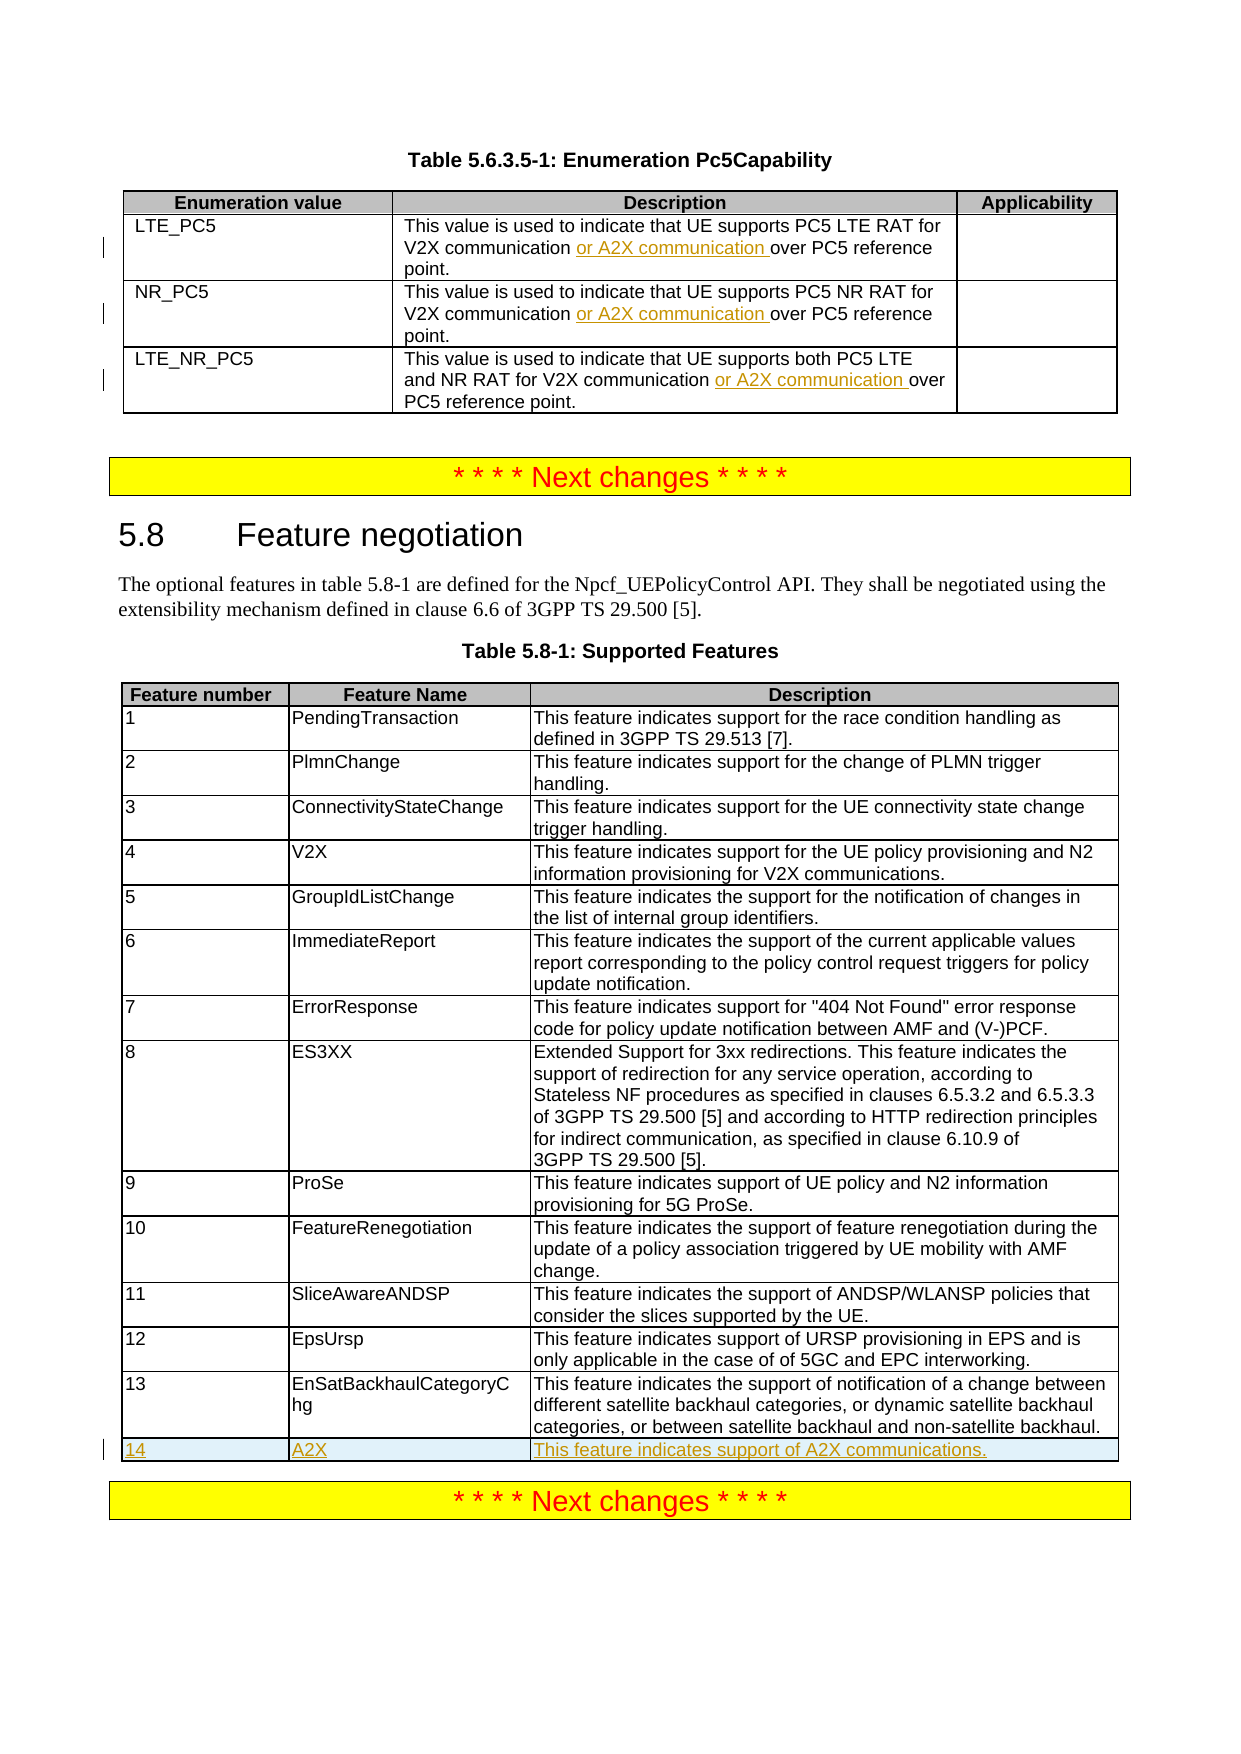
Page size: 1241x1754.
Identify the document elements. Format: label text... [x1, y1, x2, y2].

table_cell ConnectivityStateChange [290, 796, 530, 839]
table_cell 10 [123, 1217, 288, 1281]
table_cell FeatureRenegotiation [290, 1217, 530, 1281]
table_cell V2X [290, 841, 530, 884]
table_cell SliceAwareANDSP [290, 1283, 530, 1326]
table_cell LTE_NR_PC5 [124, 348, 392, 412]
table_cell 13 [123, 1372, 288, 1437]
table_cell This feature indicates the support of the current applicable values report corresponding to the policy control request triggers for policy update notification. [531, 930, 1118, 995]
table_cell 11 [123, 1283, 288, 1326]
table_cell EnSatBackhaulCategoryChg [290, 1372, 530, 1437]
table_cell [958, 348, 1116, 412]
table_cell EpsUrsp [290, 1328, 530, 1371]
table_cell This feature indicates support for the race condition handling as defined in 3GPP TS 29.513 [7]. [531, 707, 1118, 750]
table_cell ImmediateReport [290, 930, 530, 995]
table_cell This feature indicates support for the UE policy provisioning and N2 information provisioning for V2X communications. [531, 841, 1118, 884]
table_cell This feature indicates support for "404 Not Found" error response code for policy update notification between AMF and (V-)PCF. [531, 996, 1118, 1039]
table_cell PendingTransaction [290, 707, 530, 750]
subtitle 5.8 Feature negotiation [118, 515, 1122, 554]
table_cell This feature indicates the support for the notification of changes in the list of internal group identifiers. [531, 886, 1118, 928]
table_cell This feature indicates support for the UE connectivity state change trigger handling. [531, 796, 1118, 839]
table_header Description [531, 684, 1118, 705]
table_cell 8 [123, 1041, 288, 1170]
text Table 5.8-1: Supported Features [118, 639, 1122, 663]
table_cell This feature indicates the support of feature renegotiation during the update of a policy association triggered by UE mobility with AMF change. [531, 1217, 1118, 1281]
table_cell 4 [123, 841, 288, 884]
table_header Applicability [958, 192, 1116, 213]
table_cell ErrorResponse [290, 996, 530, 1039]
table_cell 6 [123, 930, 288, 995]
table_cell This value is used to indicate that UE supports PC5 LTE RAT for V2X communication over PC5 reference point. [393, 215, 956, 280]
table_cell NR_PC5 [124, 281, 392, 346]
text Table 5.6.3.5-1: Enumeration Pc5Capability [118, 148, 1122, 172]
table_cell This feature indicates the support of notification of a change between different satellite backhaul categories, or dynamic satellite backhaul categories, or between satellite backhaul and non-satellite backhaul. [531, 1372, 1118, 1437]
table_cell 7 [123, 996, 288, 1039]
text * * * * Next changes * * * * [110, 1482, 1130, 1519]
table_cell LTE_PC5 [124, 215, 392, 280]
table_header Feature number [123, 684, 288, 705]
table_cell PlmnChange [290, 751, 530, 794]
table_cell ES3XX [290, 1041, 530, 1170]
table_cell This feature indicates support for the change of PLMN trigger handling. [531, 751, 1118, 794]
table_cell [958, 215, 1116, 280]
text The optional features in table 5.8-1 are defined for the Npcf_UEPolicyControl API. They shall be negotiated using the extensibility mechanism defined in clause 6.6 of 3GPP TS 29.500 [5]. [118, 572, 1122, 621]
table_cell ProSe [290, 1172, 530, 1215]
table_cell This value is used to indicate that UE supports PC5 NR RAT for V2X communication over PC5 reference point. [393, 281, 956, 346]
table_header Enumeration value [124, 192, 392, 213]
table_header Description [393, 192, 956, 213]
text * * * * Next changes * * * * [110, 458, 1130, 495]
table_cell 2 [123, 751, 288, 794]
table_cell This feature indicates the support of ANDSP/WLANSP policies that consider the slices supported by the UE. [531, 1283, 1118, 1326]
table_cell 9 [123, 1172, 288, 1215]
table_cell This value is used to indicate that UE supports both PC5 LTE and NR RAT for V2X communication over PC5 reference point. [393, 348, 956, 412]
table_cell 3 [123, 796, 288, 839]
table_header Feature Name [290, 684, 530, 705]
table_cell GroupIdListChange [290, 886, 530, 928]
table_cell 12 [123, 1328, 288, 1371]
table_cell 1 [123, 707, 288, 750]
table_cell Extended Support for 3xx redirections. This feature indicates the support of redirection for any service operation, according to Stateless NF procedures as specified in clauses 6.5.3.2 and 6.5.3.3 of 3GPP TS 29.500 [5] and according to HTTP redirection principles for indirect communication, as specified in clause 6.10.9 of 3GPP TS 29.500 [5]. [531, 1041, 1118, 1170]
table_cell This feature indicates support of UE policy and N2 information provisioning for 5G ProSe. [531, 1172, 1118, 1215]
table_cell [958, 281, 1116, 346]
table_cell 5 [123, 886, 288, 928]
table_cell This feature indicates support of URSP provisioning in EPS and is only applicable in the case of of 5GC and EPC interworking. [531, 1328, 1118, 1371]
